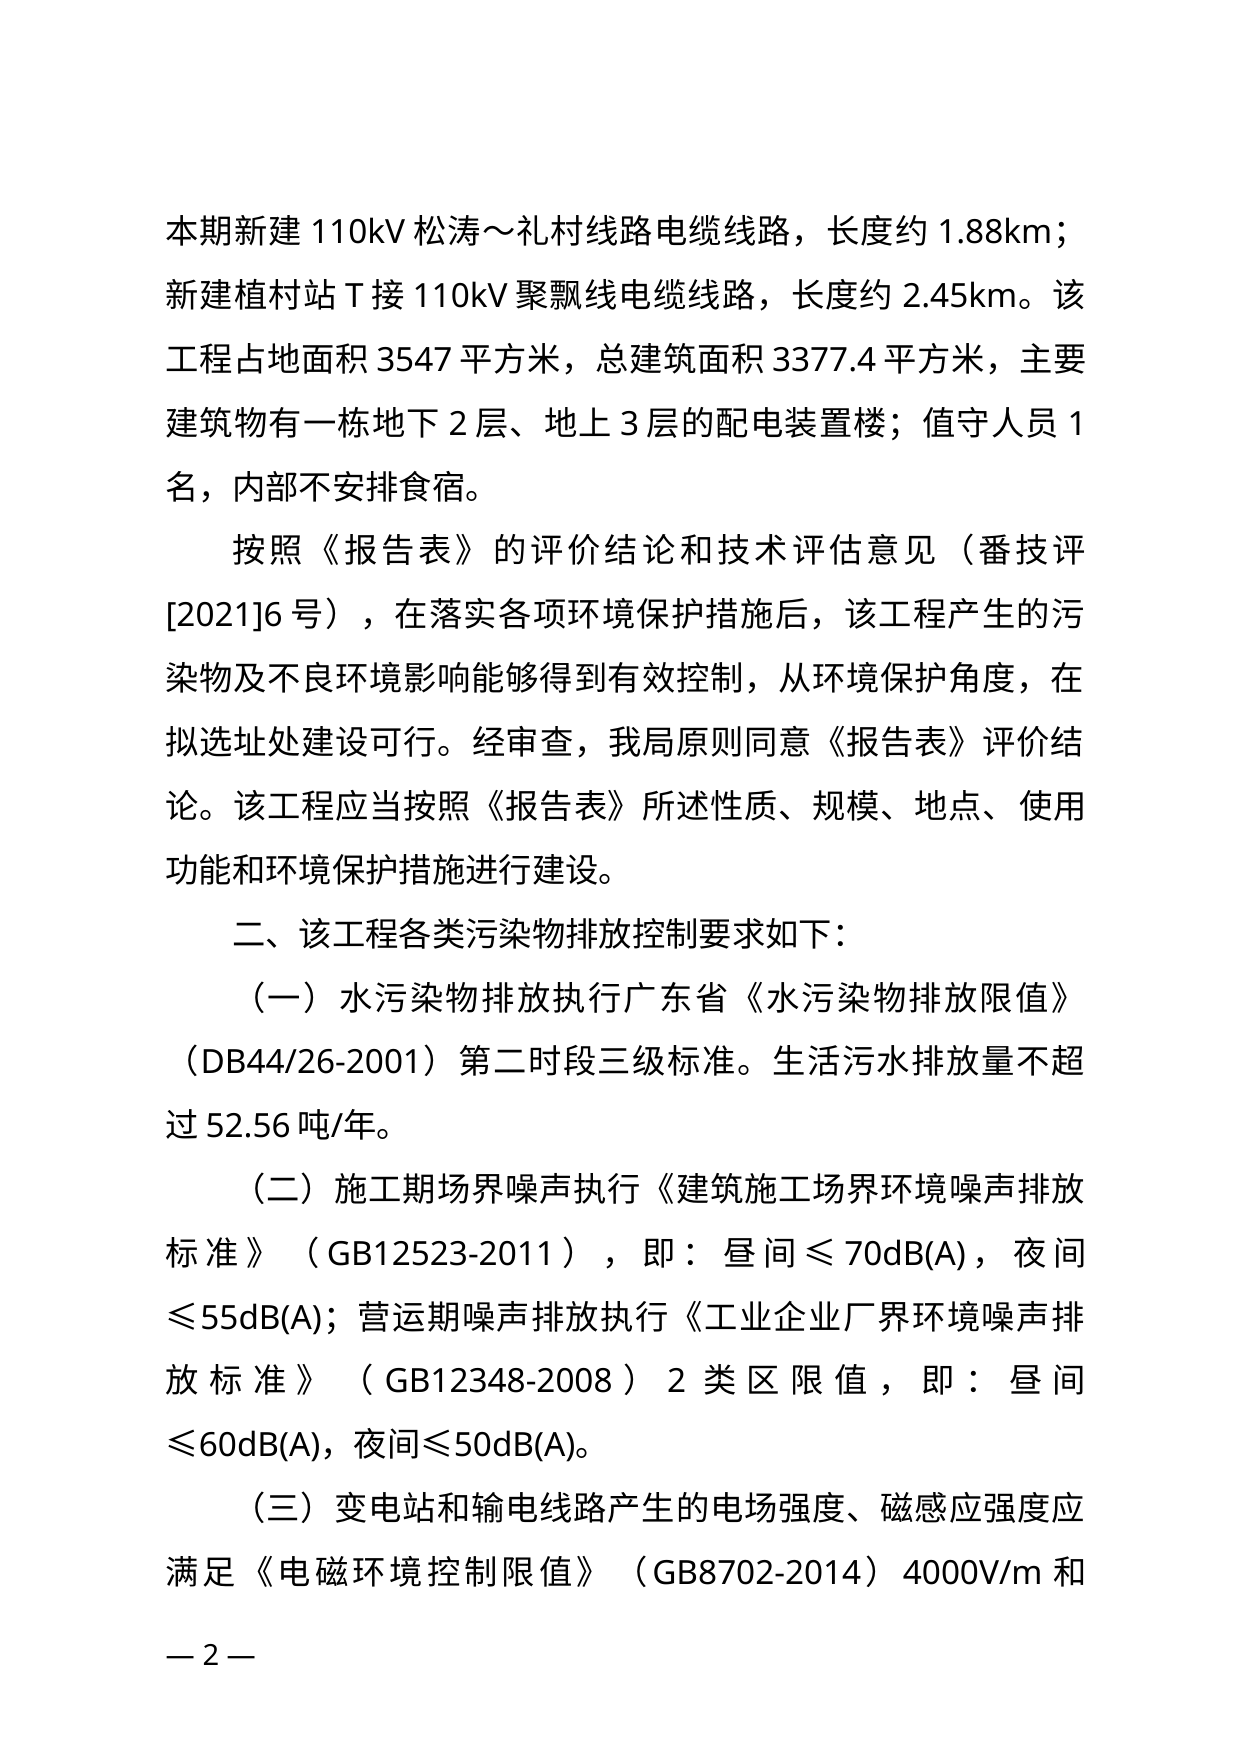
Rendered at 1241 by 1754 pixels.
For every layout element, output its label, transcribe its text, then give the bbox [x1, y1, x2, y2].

text （一）水污染物排放执行广东省《水污染物排放限值》（DB44/26-2001）第二时段三级标准。生活污水排放量不超过52.56吨/年。 [165, 963, 1087, 1155]
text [165, 1474, 1087, 1602]
text （二）施工期场界噪声执行《建筑施工场界环境噪声排放标准》（GB12523-2011），即：昼间≤70dB(A)，夜间≤55dB(A)；营运期噪声排放执行《工业企业厂界环境噪声排放标准》（GB12348-2008）2类区限值，即：昼间≤60dB(A)，夜间≤50dB(A)。 [165, 1155, 1087, 1474]
text 二、该工程各类污染物排放控制要求如下： [165, 899, 1087, 963]
text 按照《报告表》的评价结论和技术评估意见（番技评[2021]6号），在落实各项环境保护措施后，该工程产生的污染物及不良环境影响能够得到有效控制，从环境保护角度，在拟选址处建设可行。经审查，我局原则同意《报告表》评价结论。该工程应当按照《报告表》所述性质、规模、地点、使用功能和环境保护措施进行建设。 [165, 516, 1087, 899]
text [165, 197, 1087, 516]
